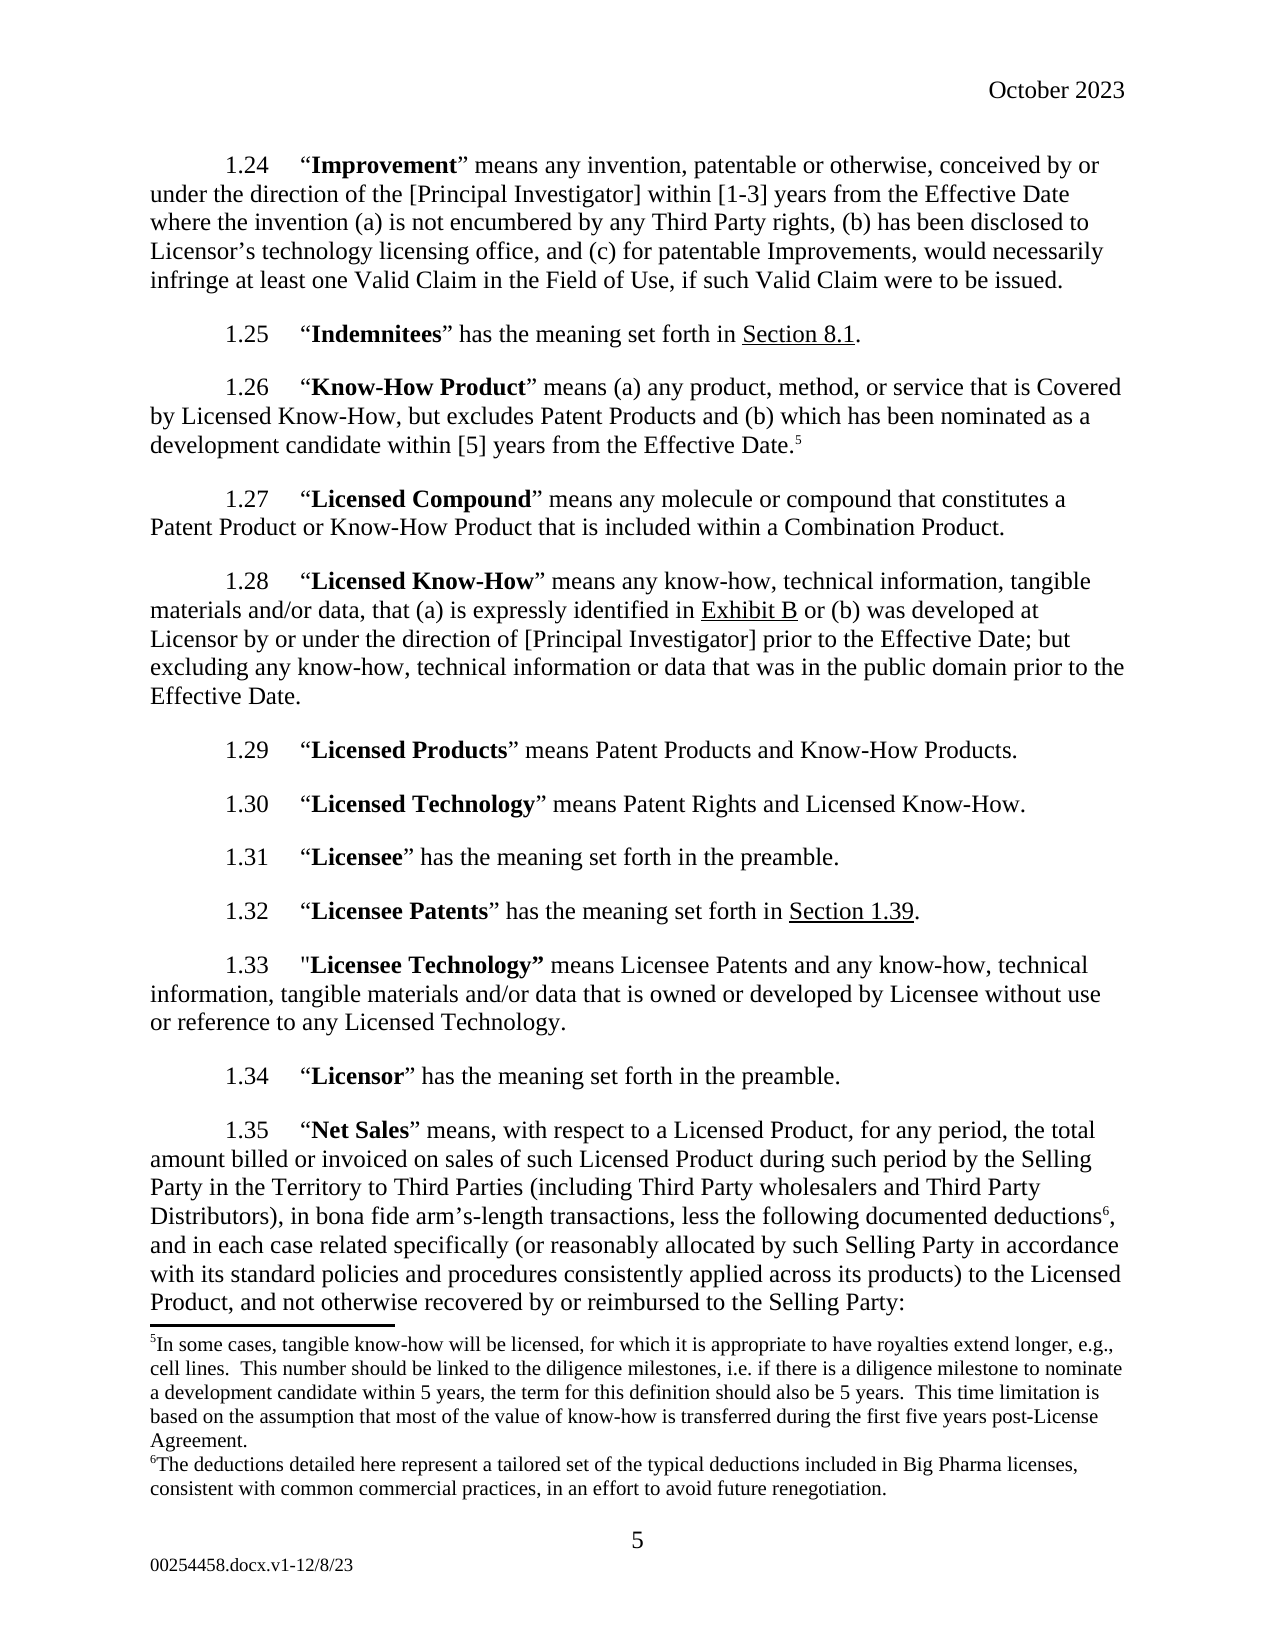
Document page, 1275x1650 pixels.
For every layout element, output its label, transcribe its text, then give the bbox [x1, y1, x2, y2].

subtitle “Licensee Patents” has the meaning set forth in Section 1.38. [150, 896, 1125, 925]
subtitle “Know-How Product” means (a) any product, method, or service that is Covered by Licensed Know-How, but excludes Patent Products and (b) which has been nominated as a development candidate within [5] years from the Effective Date. [150, 372, 1125, 459]
subtitle “Net Sales” means, with respect to a Licensed Product, for any period, the total amount billed or invoiced on sales of such Licensed Product during such period by the Selling Party in the Territory to Third Parties (including Third Party wholesalers and Third Party Distributors), in bona fide arm’s-length transactions, less the following documented deductions, and in each case related specifically (or reasonably allocated by such Selling Party in accordance with its standard policies and procedures consistently applied across its products) to the Licensed Product, and not otherwise recovered by or reimbursed to the Selling Party: [150, 1115, 1125, 1316]
subtitle “Licensed Know-How” means any know-how, technical information, tangible materials and/or data, that (a) is expressly identified in Exhibit B or (b) was developed at Licensor by or under the direction of [Principal Investigator] prior to the Effective Date; but excluding any know-how, technical information or data that was in the public domain prior to the Effective Date. [150, 566, 1125, 710]
subtitle “Licensed Compound” means any molecule or compound that constitutes a Patent Product or Know-How Product that is included within a Combination Product. [150, 484, 1125, 541]
subtitle "Licensee Technology” means Licensee Patents and any know-how, technical information, tangible materials and/or data that is owned or developed by Licensee without use or reference to any Licensed Technology. [150, 950, 1125, 1036]
subtitle “Licensor” has the meaning set forth in the preamble. [150, 1061, 1125, 1090]
subtitle “Licensed Technology” means Patent Rights and Licensed Know-How. [150, 789, 1125, 817]
subtitle “Licensed Products” means Patent Products and Know-How Products. [150, 735, 1125, 764]
subtitle “Improvement” means any invention, patentable or otherwise, conceived by or under the direction of the [Principal Investigator] within [1-3] years from the Effective Date where the invention (a) is not encumbered by any Third Party rights, (b) has been disclosed to Licensor’s technology licensing office, and (c) for patentable Improvements, would necessarily infringe at least one Valid Claim in the Field of Use, if such Valid Claim were to be issued. [150, 150, 1125, 294]
subtitle “Indemnitees” has the meaning set forth in Section 8.1. [150, 319, 1125, 347]
subtitle “Licensee” has the meaning set forth in the preamble. [150, 842, 1125, 871]
